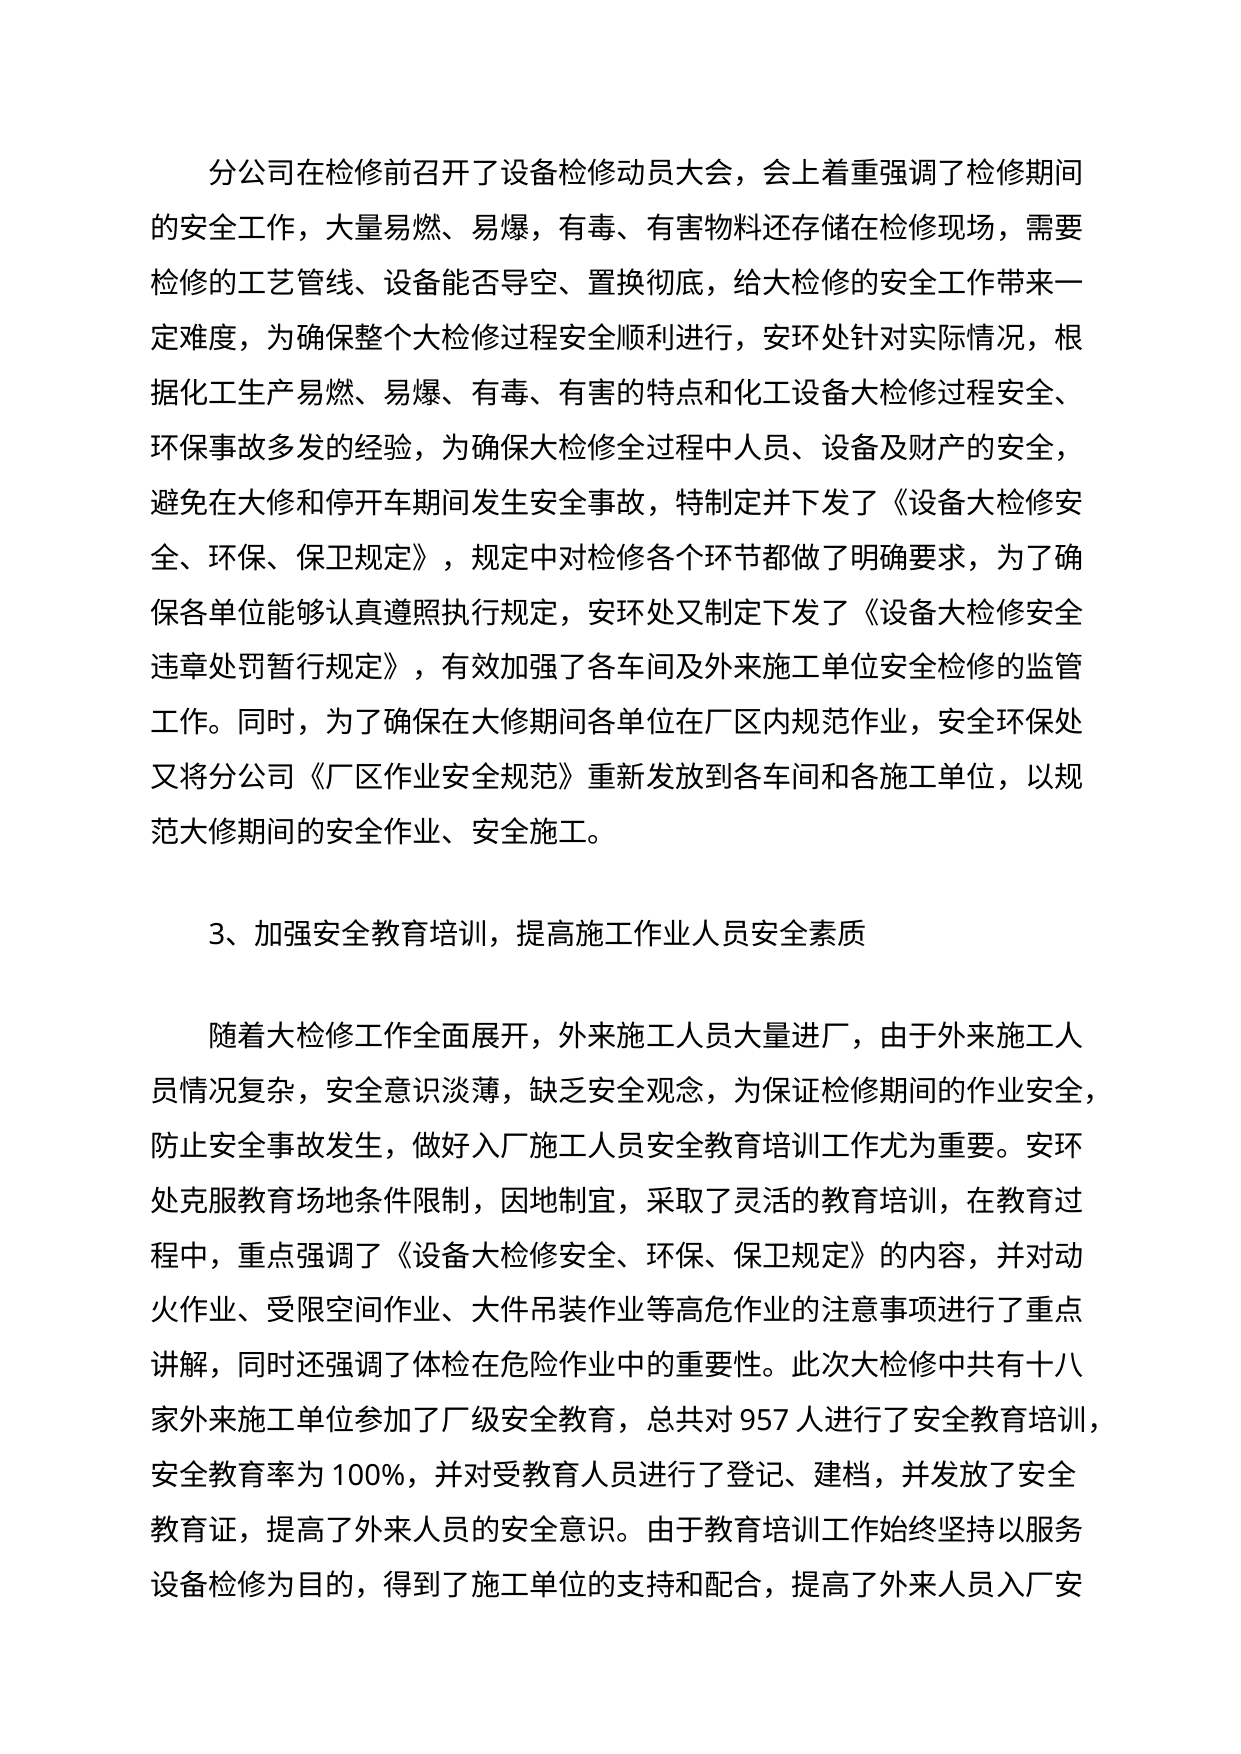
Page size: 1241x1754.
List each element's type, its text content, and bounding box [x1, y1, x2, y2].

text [150, 1012, 1090, 1604]
text 分公司在检修前召开了设备检修动员大会，会上着重强调了检修期间的安全工作，大量易燃、易爆，有毒、有害物料还存储在检修现场，需要检修的工艺管线、设备能否导空、置换彻底，给大检修的安全工作带来一定难度，为确保整个大检修过程安全顺利进行，安环处针对实际情况，根据化工生产易燃、易爆、有毒、有害的特点和化工设备大检修过程安全、环保事故多发的经验，为确保大检修全过程中人员、设备及财产的安全，避免在大修和停开车期间发生安全事故，特制定并下发了《设备大检修安全、环保、保卫规定》，规定中对检修各个环节都做了明确要求，为了确保各单位能够认真遵照执行规定，安环处又制定下发了《设备大检修安全违章处罚暂行规定》，有效加强了各车间及外来施工单位安全检修的监管工作。同时，为了确保在大修期间各单位在厂区内规范作业，安全环保处又将分公司《厂区作业安全规范》重新发放到各车间和各施工单位，以规范大修期间的安全作业、安全施工。 [150, 150, 1090, 851]
text 3、加强安全教育培训，提高施工作业人员安全素质 [150, 911, 1090, 953]
